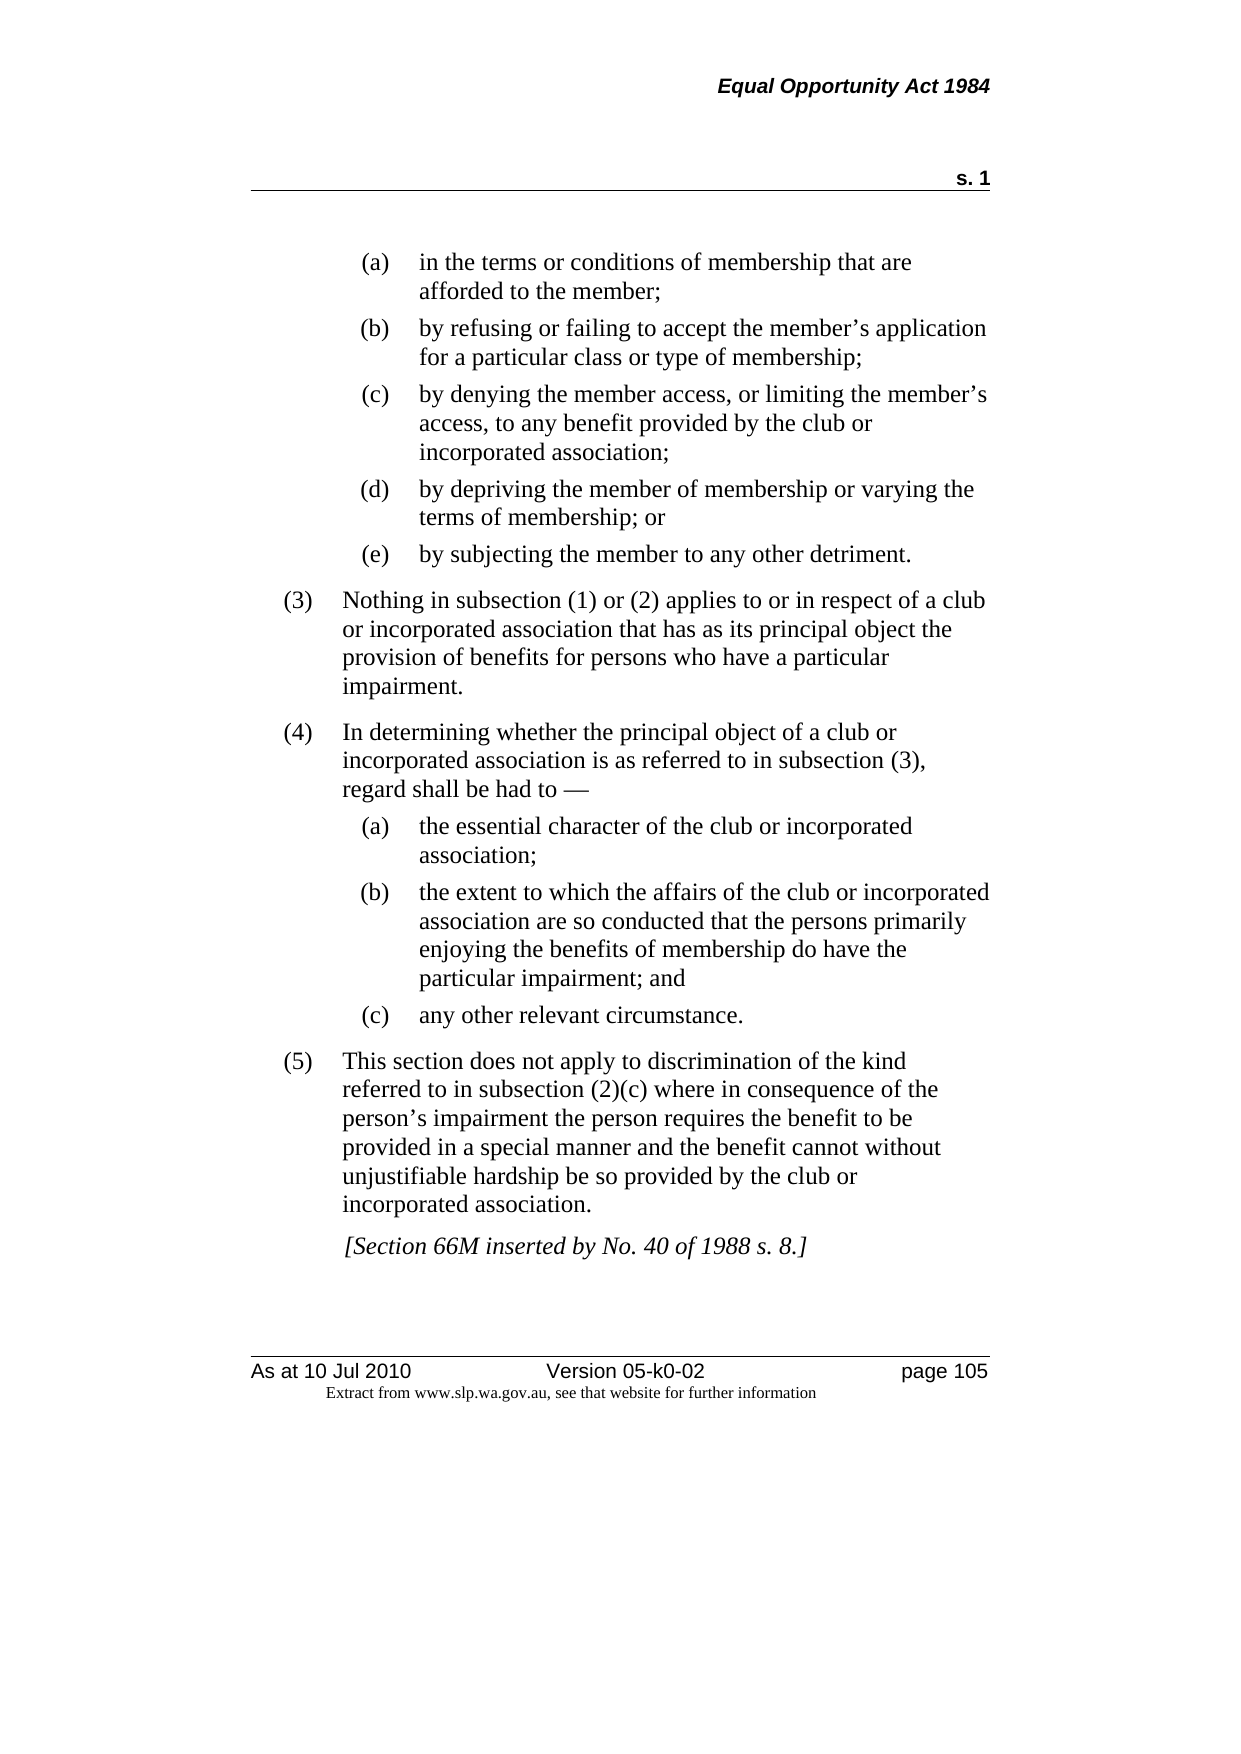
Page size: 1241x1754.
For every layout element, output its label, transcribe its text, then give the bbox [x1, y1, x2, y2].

text [Section 66M inserted by No. 40 of 1988 s. 8.] [251, 1231, 990, 1259]
text (c) by denying the member access, or limiting the member’s access, to any benefit provided by the club or incorporated association; [251, 379, 990, 465]
text (4) In determining whether the principal object of a club or incorporated association is as referred to in subsection (3), regard shall be had to — [251, 717, 990, 803]
text (e) by subjecting the member to any other detriment. [251, 539, 990, 568]
text (5) This section does not apply to discrimination of the kind referred to in subsection (2)(c) where in consequence of the person’s impairment the person requires the benefit to be provided in a special manner and the benefit cannot without unjustifiable hardship be so provided by the club or incorporated association. [251, 1046, 990, 1218]
text (b) by refusing or failing to accept the member’s application for a particular class or type of membership; [251, 313, 990, 371]
text (b) the extent to which the affairs of the club or incorporated association are so conducted that the persons primarily enjoying the benefits of membership do have the particular impairment; and [251, 877, 990, 992]
text (a) in the terms or conditions of membership that are afforded to the member; [251, 247, 990, 305]
text (3) Nothing in subsection (1) or (2) applies to or in respect of a club or incorporated association that has as its principal object the provision of benefits for persons who have a particular impairment. [251, 585, 990, 700]
text (d) by depriving the member of membership or varying the terms of membership; or [251, 474, 990, 531]
text (a) the essential character of the club or incorporated association; [251, 811, 990, 869]
text (c) any other relevant circumstance. [251, 1000, 990, 1029]
